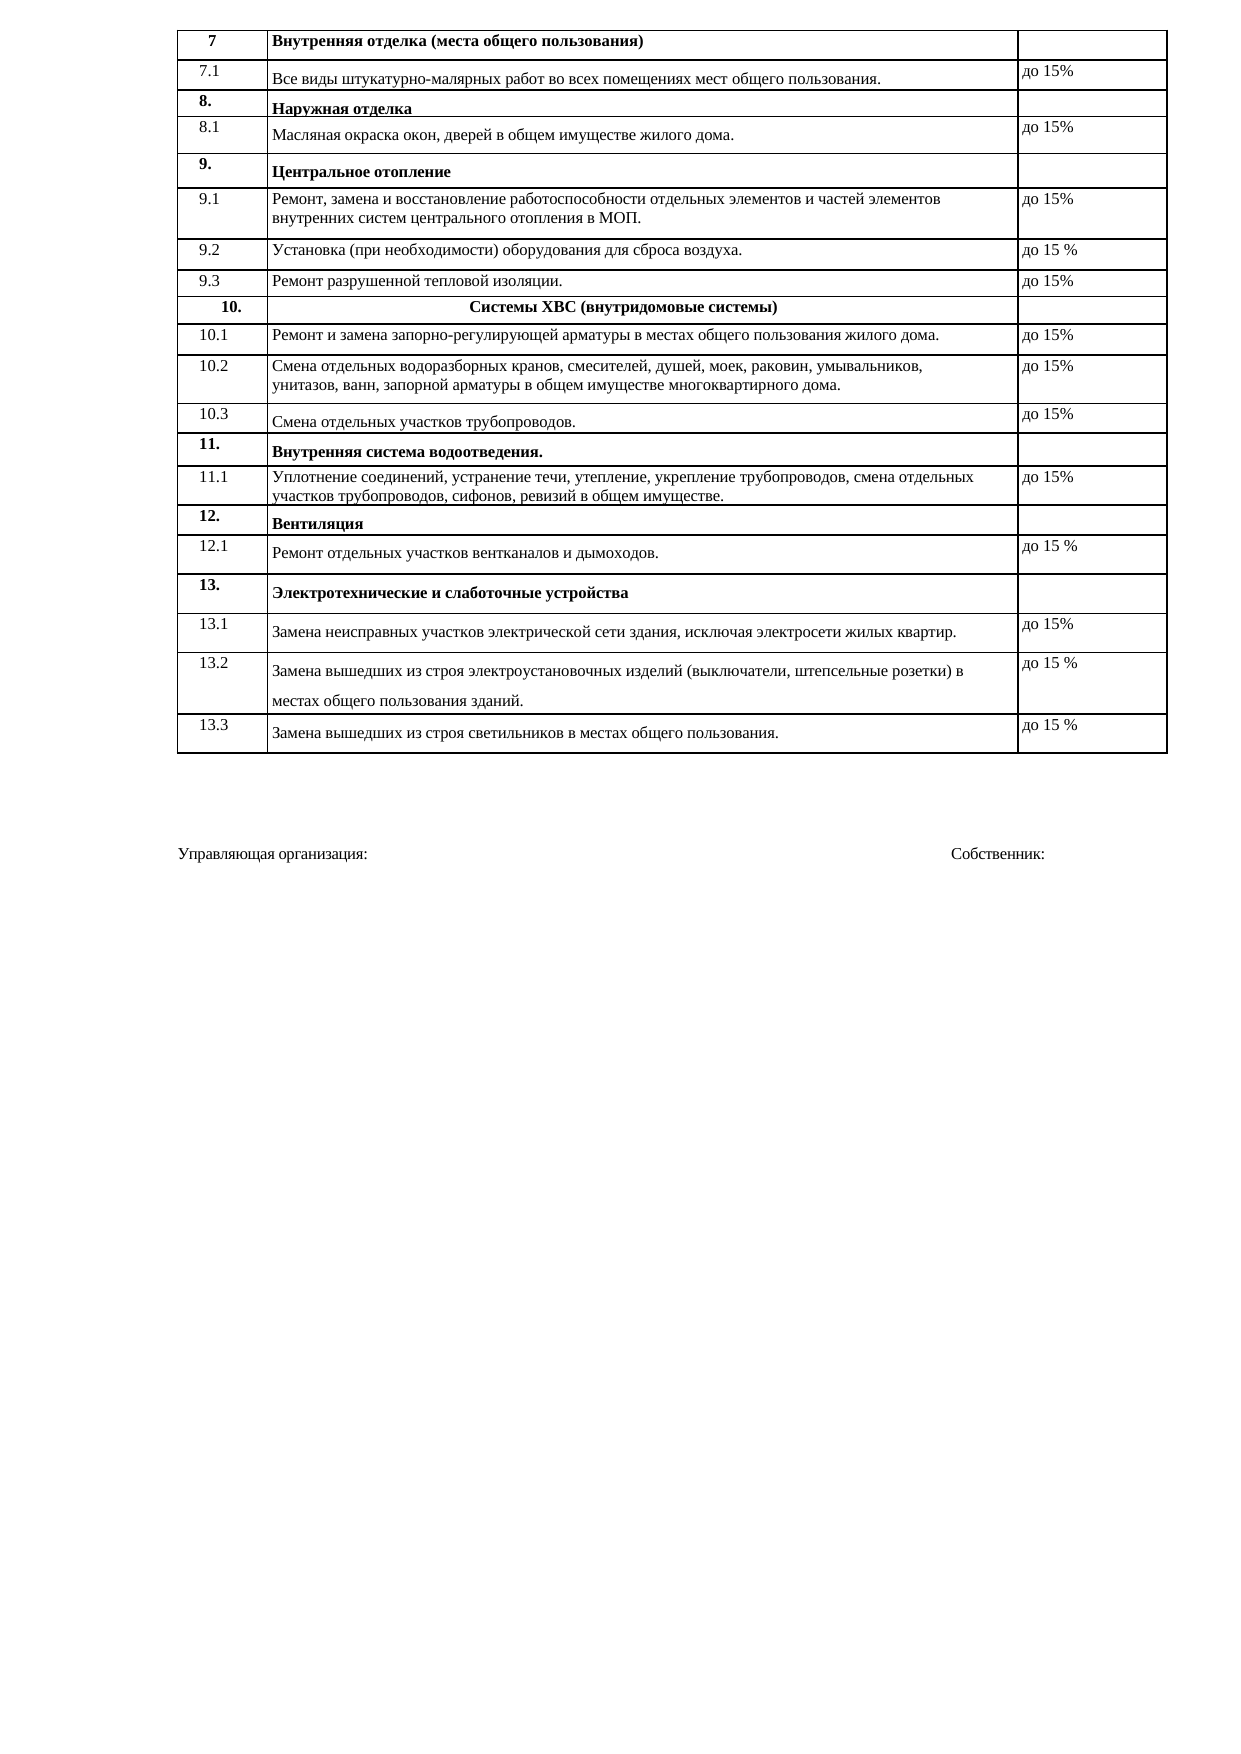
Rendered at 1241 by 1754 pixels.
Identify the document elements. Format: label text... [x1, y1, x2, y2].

table_cell до 15% [1019, 271, 1166, 296]
table_cell Ремонт разрушенной тепловой изоляции. [268, 271, 1017, 296]
table_cell 8.1 [178, 117, 267, 152]
table_cell 10.3 [178, 404, 267, 432]
table_cell Электротехнические и слаботочные устройства [268, 575, 1017, 612]
table_cell 11. [178, 434, 267, 465]
table_cell Смена отдельных водоразборных кранов, смесителей, душей, моек, раковин, умывальников, унитазов, ванн, запорной арматуры в общем имуществе многоквартирного дома. [268, 356, 1017, 402]
table_cell 13. [178, 575, 267, 612]
table_cell [1019, 297, 1166, 323]
table_cell Ремонт и замена запорно-регулирующей арматуры в местах общего пользования жилого дома. [268, 325, 1017, 354]
table_cell Замена неисправных участков электрической сети здания, исключая электросети жилых квартир. [268, 614, 1017, 652]
table_header Собственник: [713, 844, 1163, 863]
table_cell Внутренняя отделка (места общего пользования) [268, 31, 1017, 59]
table_cell Замена вышедших из строя электроустановочных изделий (выключатели, штепсельные розетки) в местах общего пользования зданий. [268, 653, 1017, 713]
table_cell 9.1 [178, 189, 267, 238]
table_cell до 15 % [1019, 715, 1166, 752]
table_cell 9.2 [178, 240, 267, 269]
table_cell [1019, 31, 1166, 59]
table_cell 8. [178, 91, 267, 116]
table_cell 9. [178, 154, 267, 187]
table_cell [1019, 91, 1166, 116]
table_cell до 15% [1019, 325, 1166, 354]
table_cell [1019, 434, 1166, 465]
table_cell [1019, 575, 1166, 612]
table_cell до 15% [1019, 467, 1166, 504]
table_cell [1019, 154, 1166, 187]
table_cell 13.3 [178, 715, 267, 752]
table_cell до 15% [1019, 614, 1166, 652]
table_cell до 15% [1019, 356, 1166, 402]
table_cell 7 [178, 31, 267, 59]
table_cell 10.2 [178, 356, 267, 402]
table_header Управляющая организация: [166, 844, 713, 863]
table_cell до 15 % [1019, 536, 1166, 573]
table_cell Установка (при необходимости) оборудования для сброса воздуха. [268, 240, 1017, 269]
table_cell 13.2 [178, 653, 267, 713]
table_cell до 15% [1019, 189, 1166, 238]
table_cell Наружная отделка [268, 91, 1017, 116]
table_cell до 15% [1019, 404, 1166, 432]
table_cell до 15 % [1019, 240, 1166, 269]
table_cell 13.1 [178, 614, 267, 652]
table_cell Ремонт отдельных участков вентканалов и дымоходов. [268, 536, 1017, 573]
table_cell до 15% [1019, 117, 1166, 152]
table_cell 11.1 [178, 467, 267, 504]
table_cell до 15% [1019, 61, 1166, 89]
table_cell Внутренняя система водоотведения. [268, 434, 1017, 465]
table_cell Смена отдельных участков трубопроводов. [268, 404, 1017, 432]
table_cell Уплотнение соединений, устранение течи, утепление, укрепление трубопроводов, смена отдельных участков трубопроводов, сифонов, ревизий в общем имуществе. [268, 467, 1017, 504]
table_cell Замена вышедших из строя светильников в местах общего пользования. [268, 715, 1017, 752]
table_cell 10.1 [178, 325, 267, 354]
table_cell 12. [178, 506, 267, 534]
table_cell 12.1 [178, 536, 267, 573]
table_cell Все виды штукатурно-малярных работ во всех помещениях мест общего пользования. [268, 61, 1017, 89]
table_cell Ремонт, замена и восстановление работоспособности отдельных элементов и частей элементов внутренних систем центрального отопления в МОП. [268, 189, 1017, 238]
table_cell Масляная окраска окон, дверей в общем имуществе жилого дома. [268, 117, 1017, 152]
table_cell 10. [178, 297, 267, 323]
table_cell Вентиляция [268, 506, 1017, 534]
table_cell [1019, 506, 1166, 534]
table_cell Системы ХВС (внутридомовые системы) [268, 297, 1017, 323]
table_cell 7.1 [178, 61, 267, 89]
table_cell 9.3 [178, 271, 267, 296]
table_cell Центральное отопление [268, 154, 1017, 187]
table_cell до 15 % [1019, 653, 1166, 713]
